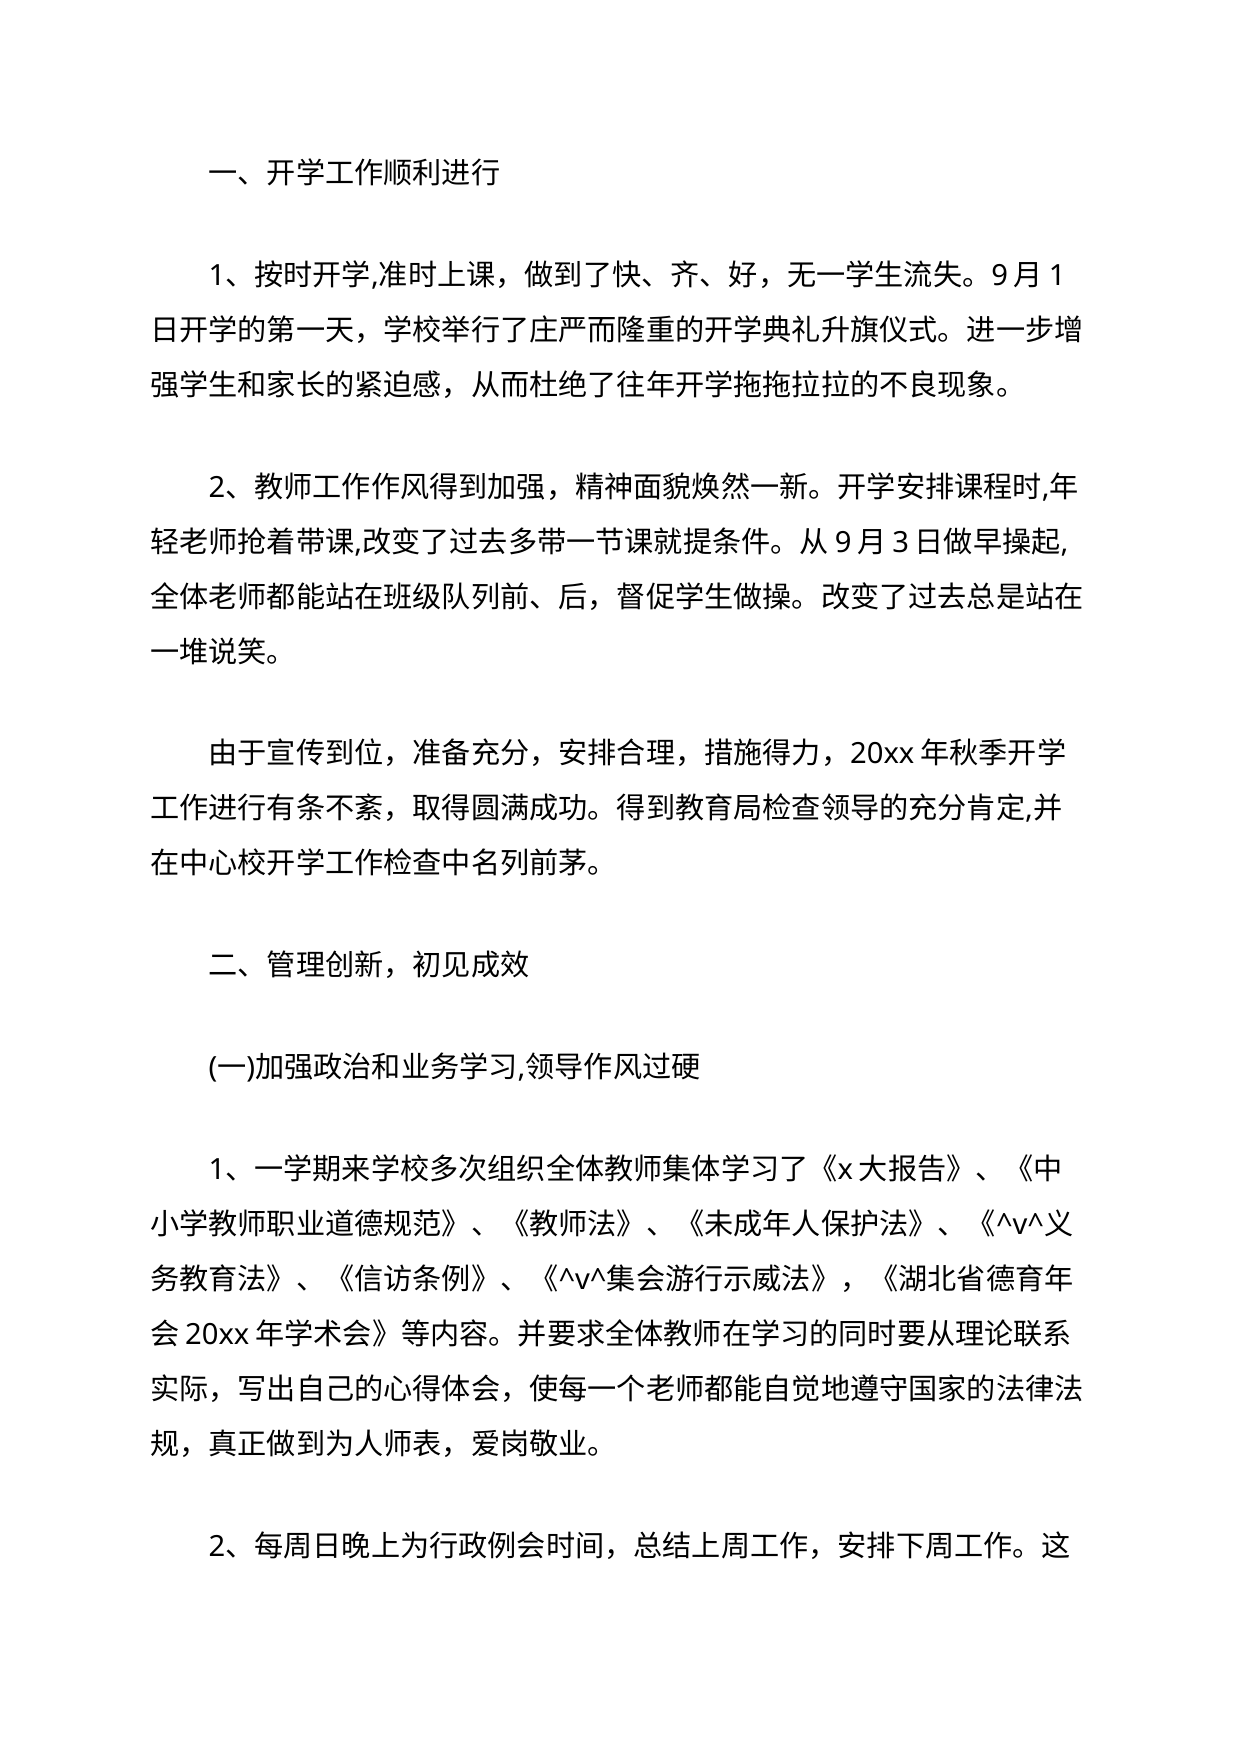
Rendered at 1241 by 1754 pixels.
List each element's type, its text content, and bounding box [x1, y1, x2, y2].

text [150, 1522, 1090, 1565]
text 1、一学期来学校多次组织全体教师集体学习了《x大报告》、《中小学教师职业道德规范》、《教师法》、《未成年人保护法》、《^v^义务教育法》、《信访条例》、《^v^集会游行示威法》，《湖北省德育年会20xx年学术会》等内容。并要求全体教师在学习的同时要从理论联系实际，写出自己的心得体会，使每一个老师都能自觉地遵守国家的法律法规，真正做到为人师表，爱岗敬业。 [150, 1146, 1090, 1463]
text 一、开学工作顺利进行 [150, 150, 1090, 192]
text 1、按时开学,准时上课，做到了快、齐、好，无一学生流失。9月1日开学的第一天，学校举行了庄严而隆重的开学典礼升旗仪式。进一步增强学生和家长的紧迫感，从而杜绝了往年开学拖拖拉拉的不良现象。 [150, 252, 1090, 404]
text 由于宣传到位，准备充分，安排合理，措施得力，20xx年秋季开学工作进行有条不紊，取得圆满成功。得到教育局检查领导的充分肯定,并在中心校开学工作检查中名列前茅。 [150, 730, 1090, 882]
text 二、管理创新，初见成效 [150, 942, 1090, 984]
text 2、教师工作作风得到加强，精神面貌焕然一新。开学安排课程时,年轻老师抢着带课,改变了过去多带一节课就提条件。从9月3日做早操起,全体老师都能站在班级队列前、后，督促学生做操。改变了过去总是站在一堆说笑。 [150, 463, 1090, 671]
text (一)加强政治和业务学习,领导作风过硬 [150, 1044, 1090, 1086]
